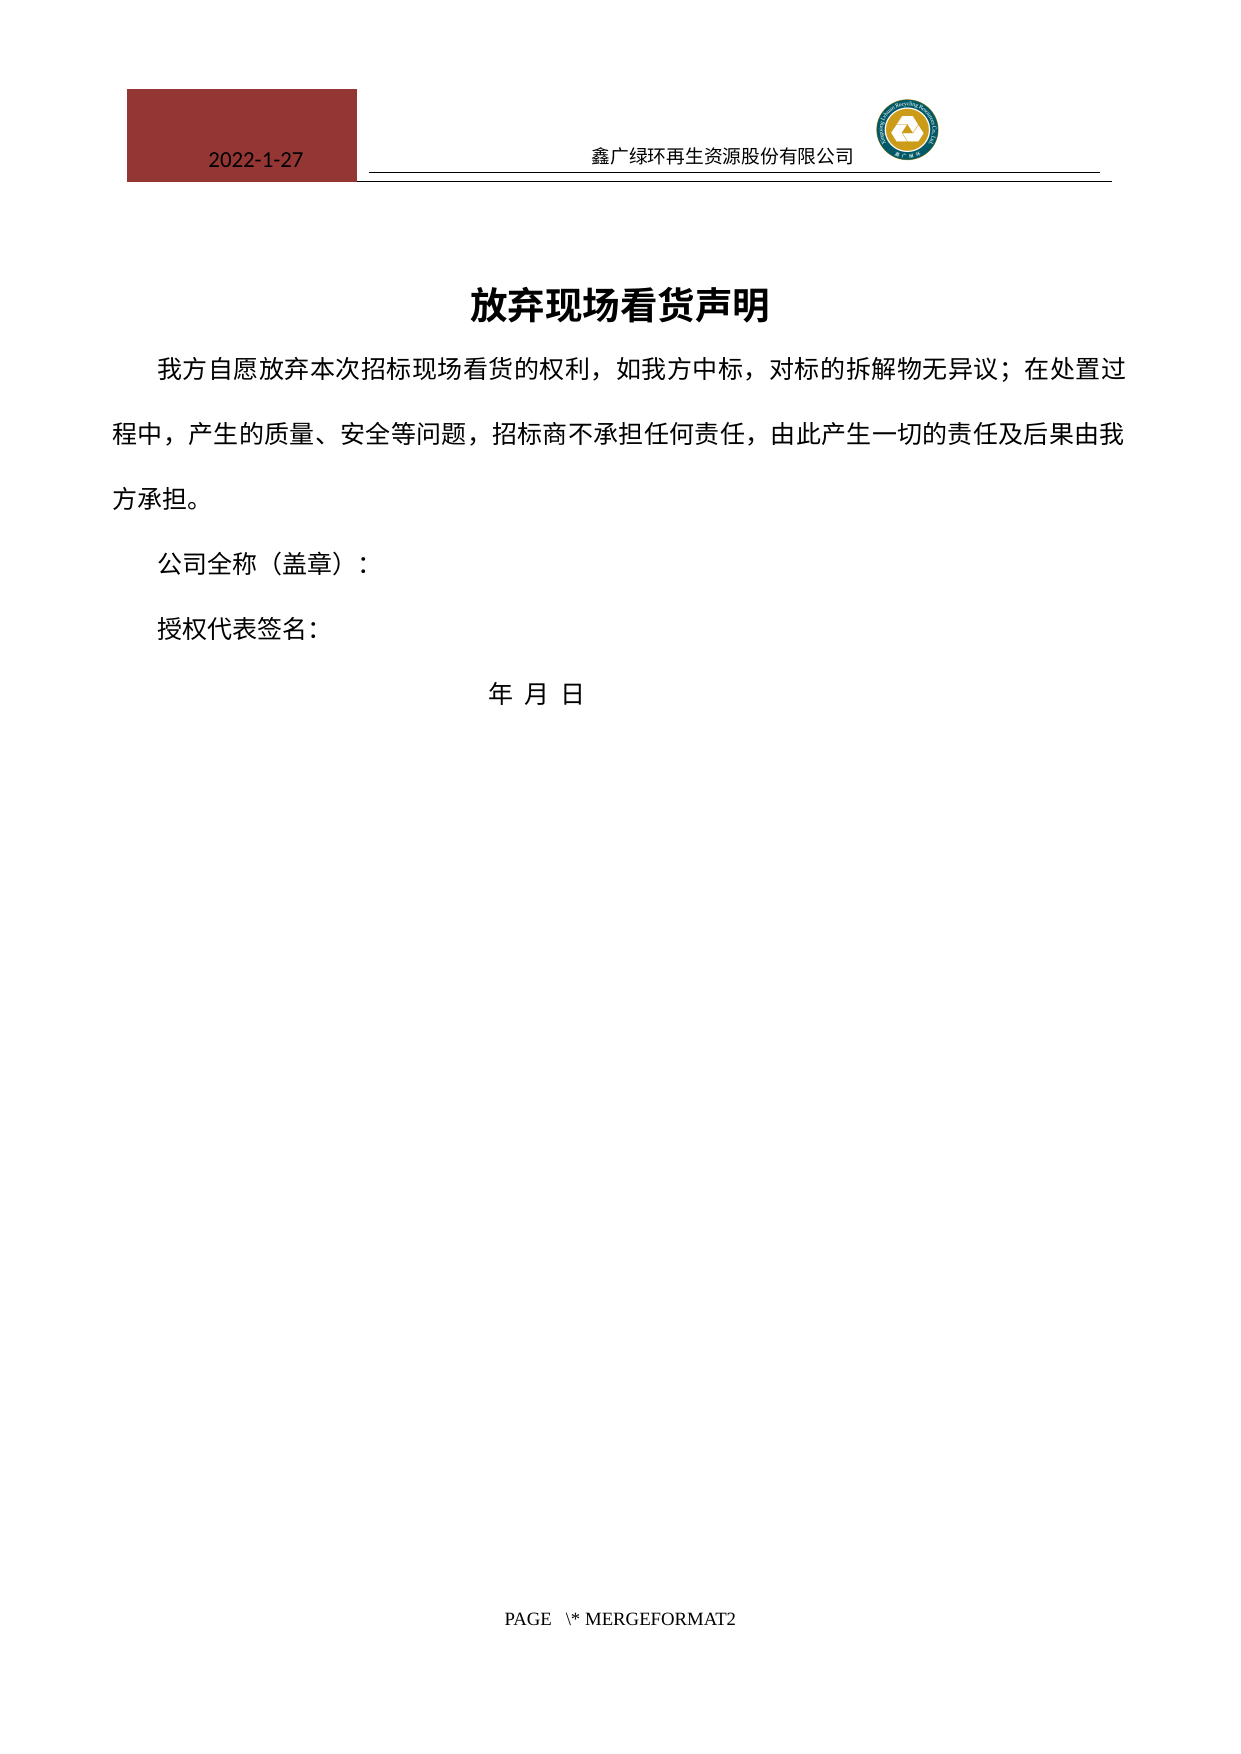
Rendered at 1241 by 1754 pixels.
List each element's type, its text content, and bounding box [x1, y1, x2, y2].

picture [875, 96, 942, 164]
text 年 月 日 [112, 660, 1128, 725]
text 授权代表签名： [112, 595, 1128, 660]
text 放弃现场看货声明 [112, 270, 1128, 335]
text 我方自愿放弃本次招标现场看货的权利，如我方中标，对标的拆解物无异议；在处置过程中，产生的质量、安全等问题，招标商不承担任何责任，由此产生一切的责任及后果由我方承担。 [112, 335, 1128, 530]
text 公司全称（盖章）： [112, 530, 1128, 595]
